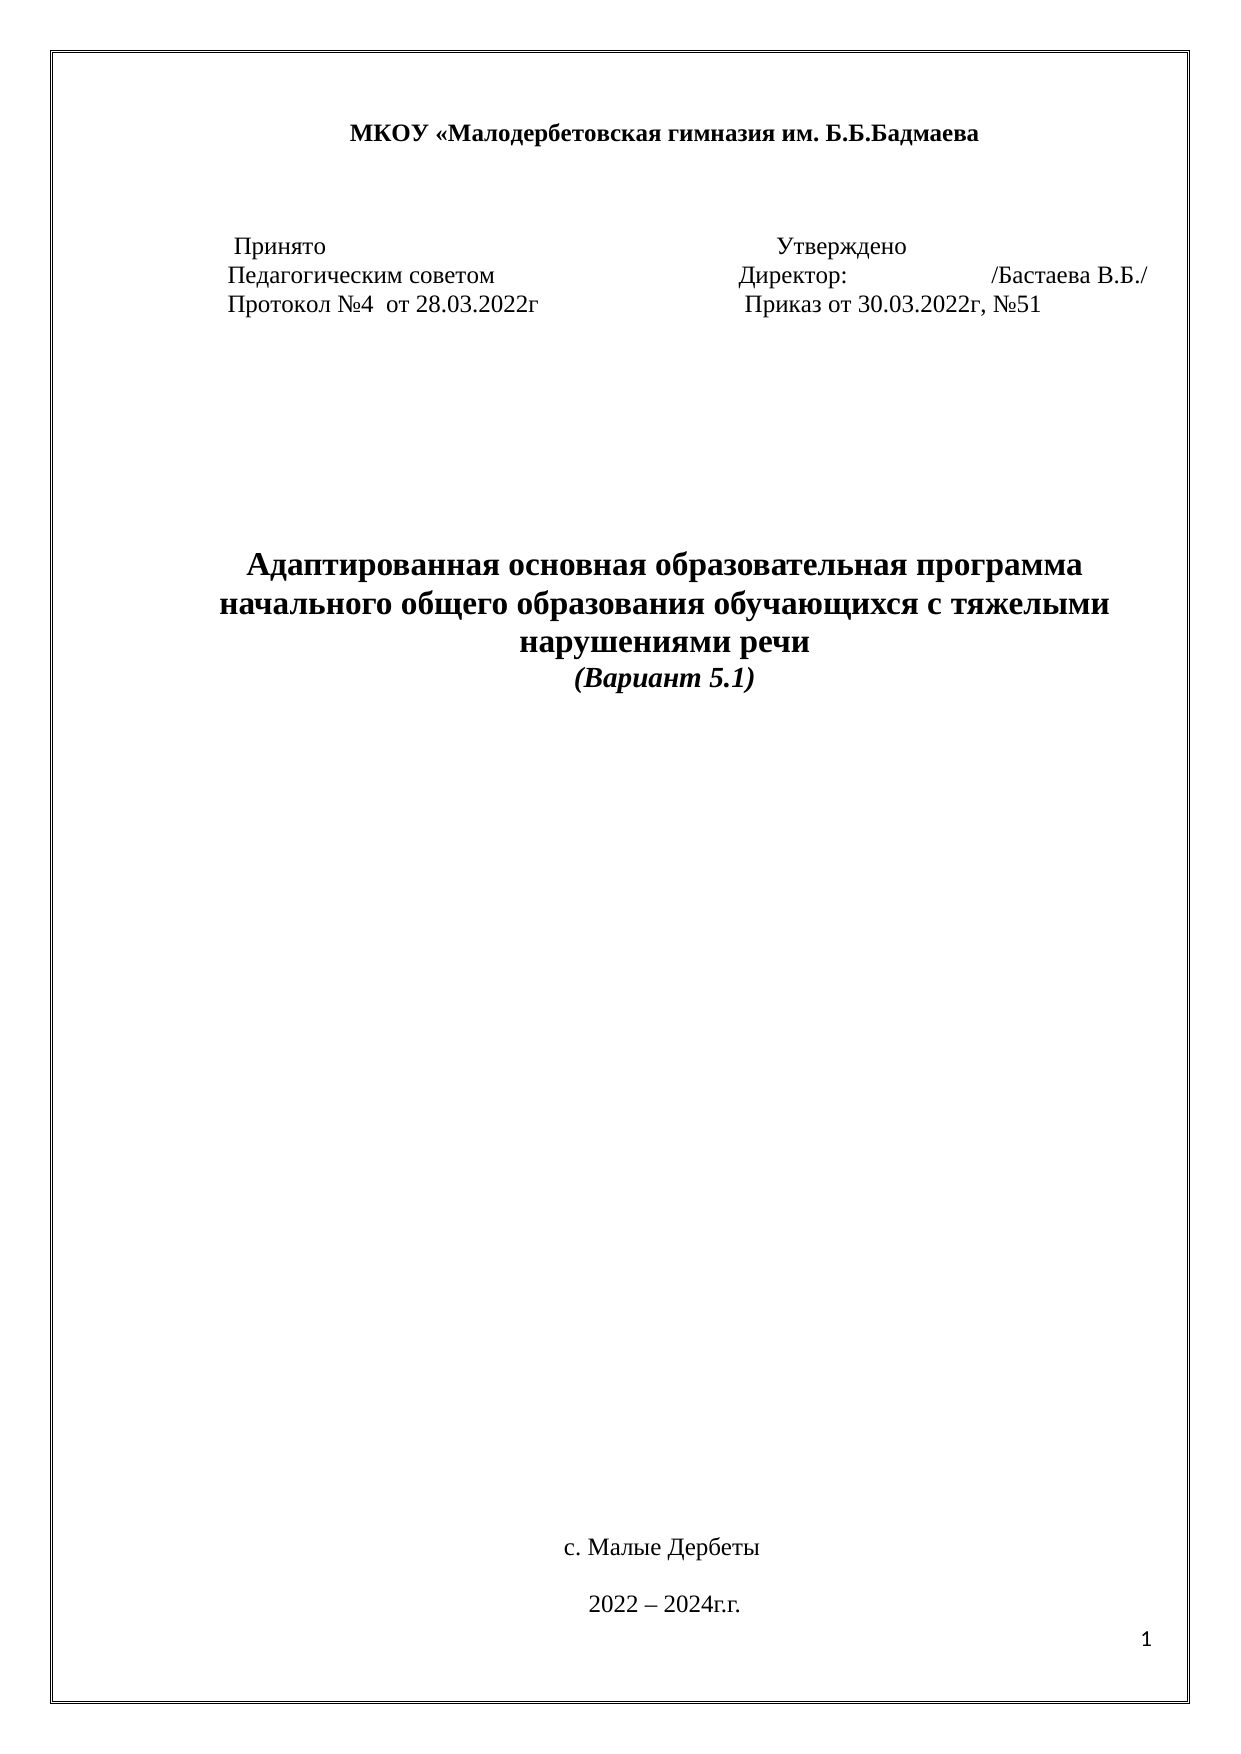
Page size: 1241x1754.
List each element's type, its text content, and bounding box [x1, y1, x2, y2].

text Принято Утверждено [177, 231, 1152, 260]
text с. Малые Дербеты [177, 1532, 1152, 1561]
text МКОУ «Малодербетовская гимназия им. Б.Б.Бадмаева [177, 118, 1152, 147]
text Протокол №4 от 28.03.2022г Приказ от 30.03.2022г, №51 [177, 289, 1152, 318]
text Педагогическим советом Директор: /Бастаева В.Б./ [177, 260, 1152, 289]
text Адаптированная основная образовательная программа [177, 545, 1152, 583]
text 2022 – 2024г.г. [177, 1589, 1152, 1618]
text начального общего образования обучающихся с тяжелыми нарушениями речи [177, 583, 1152, 660]
text (Вариант 5.1) [177, 660, 1152, 693]
